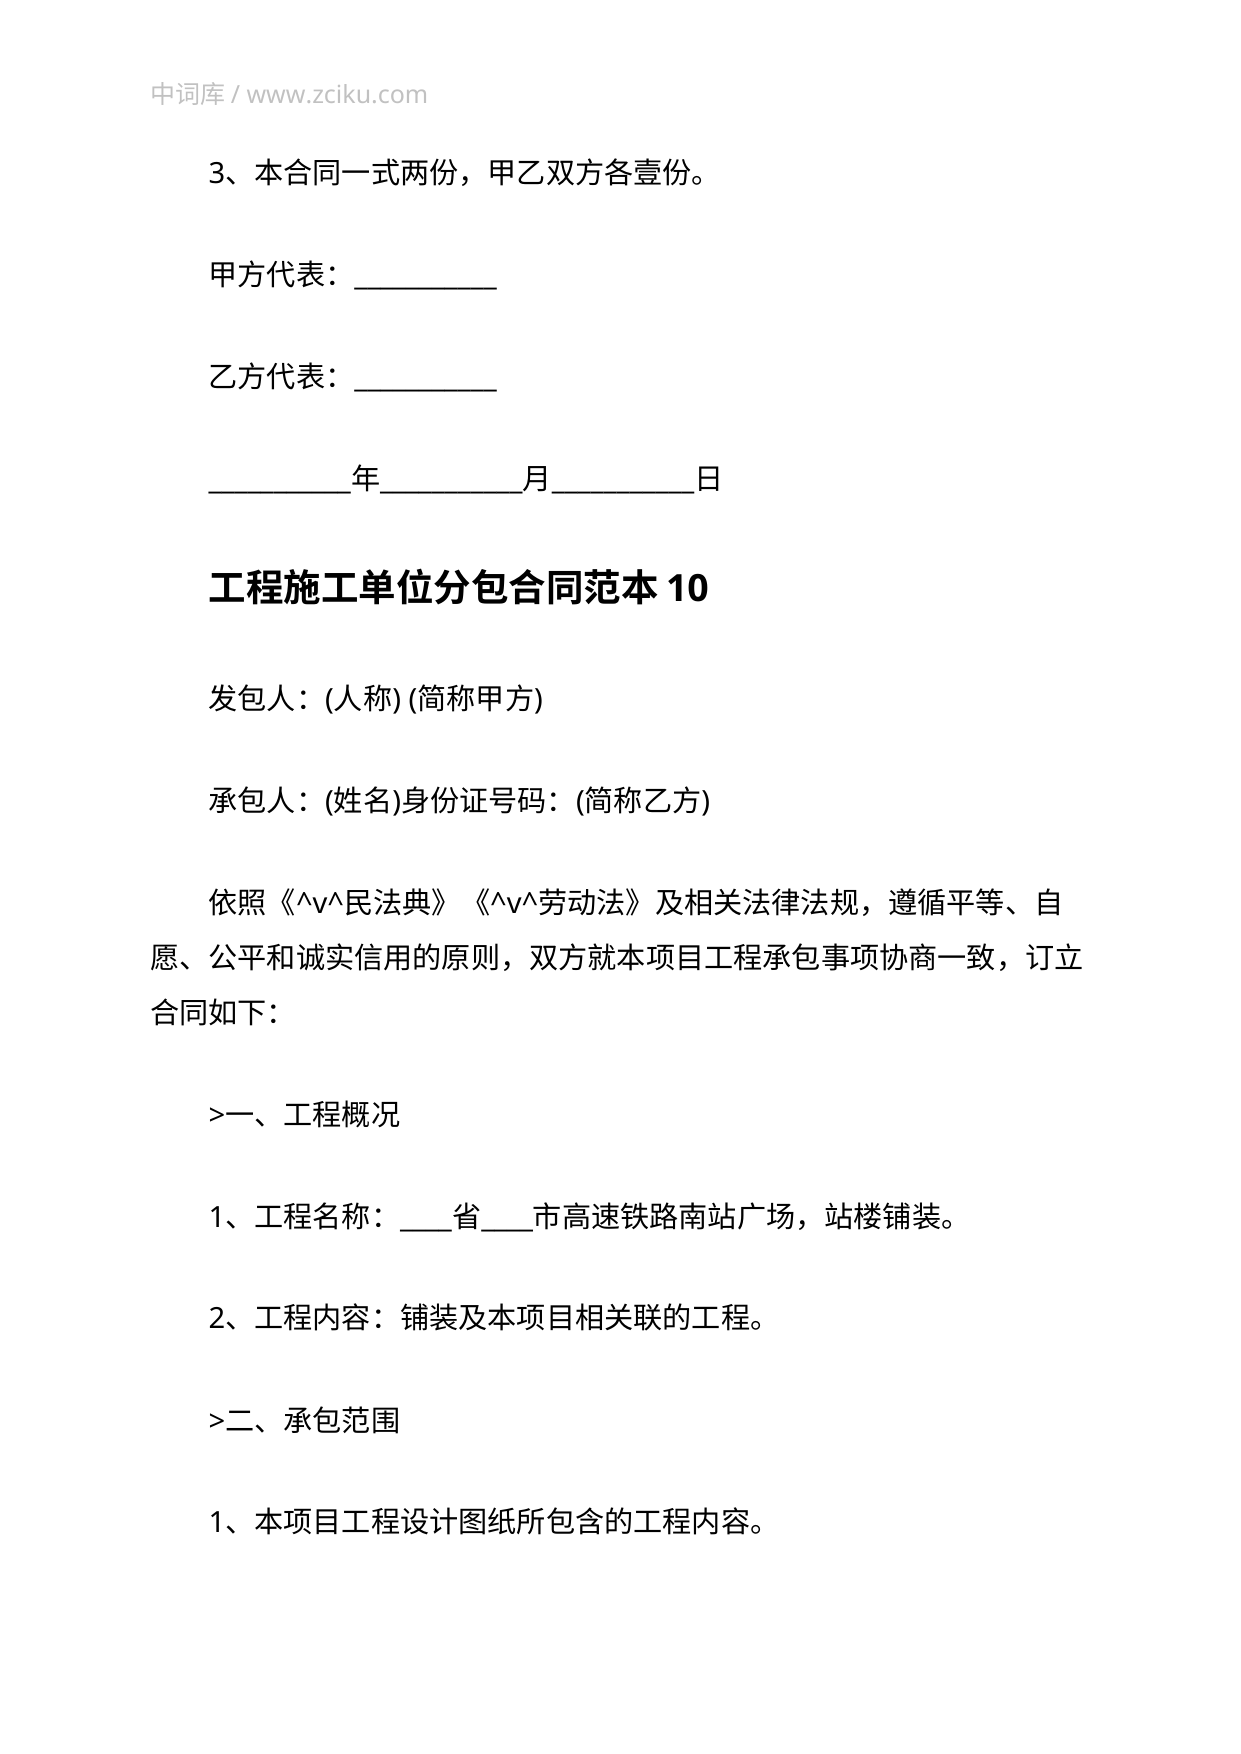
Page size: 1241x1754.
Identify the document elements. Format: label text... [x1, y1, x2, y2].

text 工程施工单位分包合同范本10 [150, 558, 1090, 612]
text 3、本合同一式两份，甲乙双方各壹份。 [150, 150, 1090, 192]
text 发包人：(人称) (简称甲方) [150, 676, 1090, 718]
text 2、工程内容：铺装及本项目相关联的工程。 [150, 1295, 1090, 1337]
text 依照《^v^民法典》《^v^劳动法》及相关法律法规，遵循平等、自愿、公平和诚实信用的原则，双方就本项目工程承包事项协商一致，订立合同如下： [150, 879, 1090, 1032]
text 1、工程名称：____省____市高速铁路南站广场，站楼铺装。 [150, 1193, 1090, 1236]
text 乙方代表：___________ [150, 354, 1090, 396]
text 承包人：(姓名)身份证号码：(简称乙方) [150, 777, 1090, 820]
text 1、本项目工程设计图纸所包含的工程内容。 [150, 1499, 1090, 1541]
text >二、承包范围 [150, 1397, 1090, 1439]
text >一、工程概况 [150, 1091, 1090, 1133]
text 甲方代表：___________ [150, 252, 1090, 294]
text ___________年___________月___________日 [150, 456, 1090, 498]
